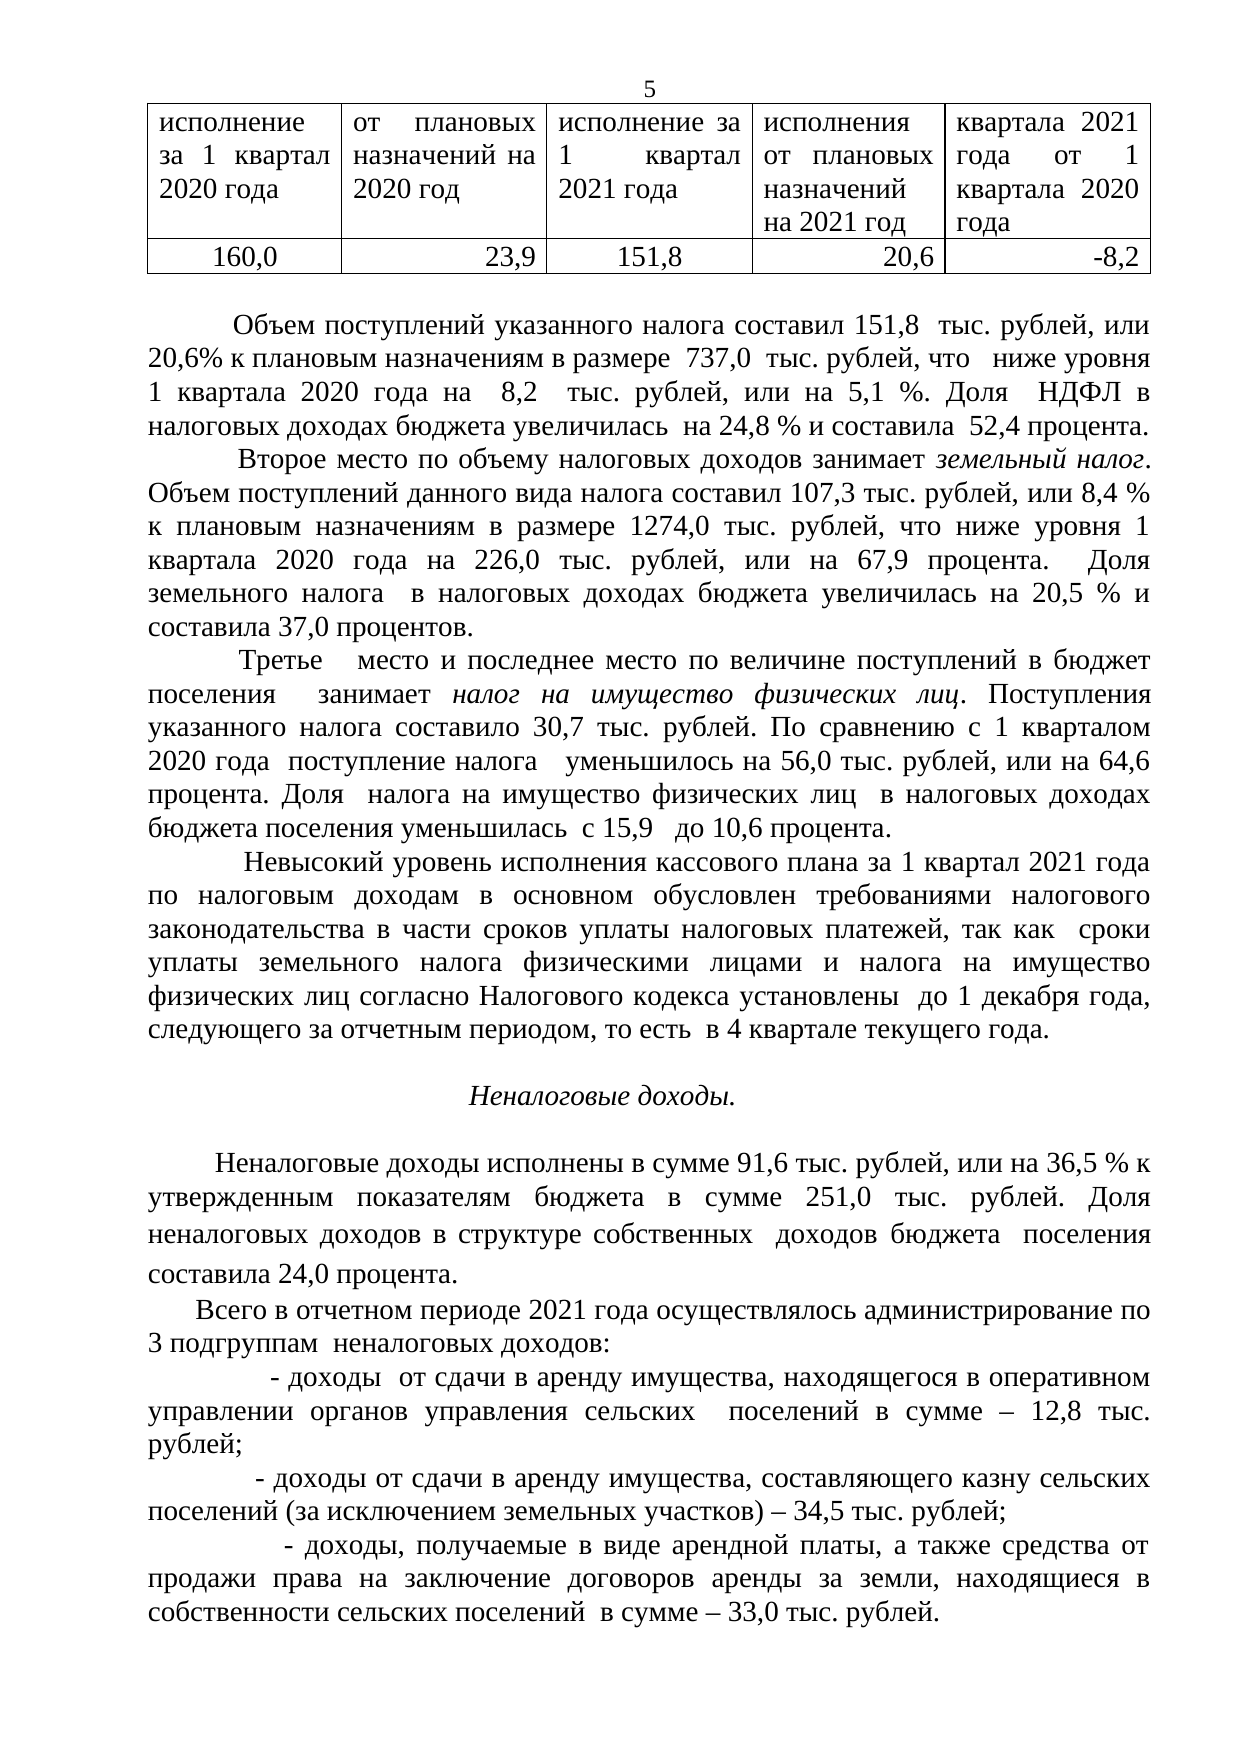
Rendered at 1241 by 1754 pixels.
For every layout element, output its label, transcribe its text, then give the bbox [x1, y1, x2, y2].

text - доходы от сдачи в аренду имущества, составляющего казну сельских поселений (за исключением земельных участков) – 34,5 тыс. рублей; [148, 1460, 1152, 1527]
text Неналоговые доходы исполнены в сумме 91,6 тыс. рублей, или на 36,5 % к утвержденным показателям бюджета в сумме 251,0 тыс. рублей. Доля неналоговых доходов в структуре собственных доходов бюджета поселения составила 24,0 процента. [148, 1146, 1152, 1292]
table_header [342, 104, 546, 238]
text Всего в отчетном периоде 2021 года осуществлялось администрирование по 3 подгруппам неналоговых доходов: [148, 1292, 1152, 1359]
text Второе место по объему налоговых доходов занимает земельный налог. Объем поступлений данного вида налога составил 107,3 тыс. рублей, или 8,4 % к плановым назначениям в размере 1274,0 тыс. рублей, что ниже уровня 1 квартала 2020 года на 226,0 тыс. рублей, или на 67,9 процента. Доля земельного налога в налоговых доходах бюджета увеличилась на 20,5 % и составила 37,0 процентов. [148, 441, 1152, 642]
table_cell -8,2 [946, 239, 1150, 272]
table_cell 151,8 [547, 239, 752, 272]
text Невысокий уровень исполнения кассового плана за 1 квартал 2021 года по налоговым доходам в основном обусловлен требованиями налогового законодательства в части сроков уплаты налоговых платежей, так как сроки уплаты земельного налога физическими лицами и налога на имущество физических лиц согласно Налогового кодекса установлены до 1 декабря года, следующего за отчетным периодом, то есть в 4 квартале текущего года. [148, 844, 1152, 1045]
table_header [946, 104, 1150, 238]
text Неналоговые доходы. [148, 1078, 1152, 1112]
table_cell 23,9 [342, 239, 546, 272]
text - доходы, получаемые в виде арендной платы, а также средства от продажи права на заключение договоров аренды за земли, находящиеся в собственности сельских поселений в сумме – 33,0 тыс. рублей. [148, 1527, 1152, 1627]
text - доходы от сдачи в аренду имущества, находящегося в оперативном управлении органов управления сельских поселений в сумме – 12,8 тыс. рублей; [148, 1359, 1152, 1460]
text Третье место и последнее место по величине поступлений в бюджет поселения занимает налог на имущество физических лиц. Поступления указанного налога составило 30,7 тыс. рублей. По сравнению с 1 кварталом 2020 года поступление налога уменьшилось на 56,0 тыс. рублей, или на 64,6 процента. Доля налога на имущество физических лиц в налоговых доходах бюджета поселения уменьшилась с 15,9 до 10,6 процента. [148, 642, 1152, 844]
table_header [547, 104, 752, 238]
table_cell 20,6 [753, 239, 944, 272]
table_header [148, 104, 341, 238]
table_cell 160,0 [148, 239, 341, 272]
text Объем поступлений указанного налога составил 151,8 тыс. рублей, или 20,6% к плановым назначениям в размере 737,0 тыс. рублей, что ниже уровня 1 квартала 2020 года на 8,2 тыс. рублей, или на 5,1 %. Доля НДФЛ в налоговых доходах бюджета увеличилась на 24,8 % и составила 52,4 процента. [148, 307, 1152, 441]
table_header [753, 104, 944, 238]
